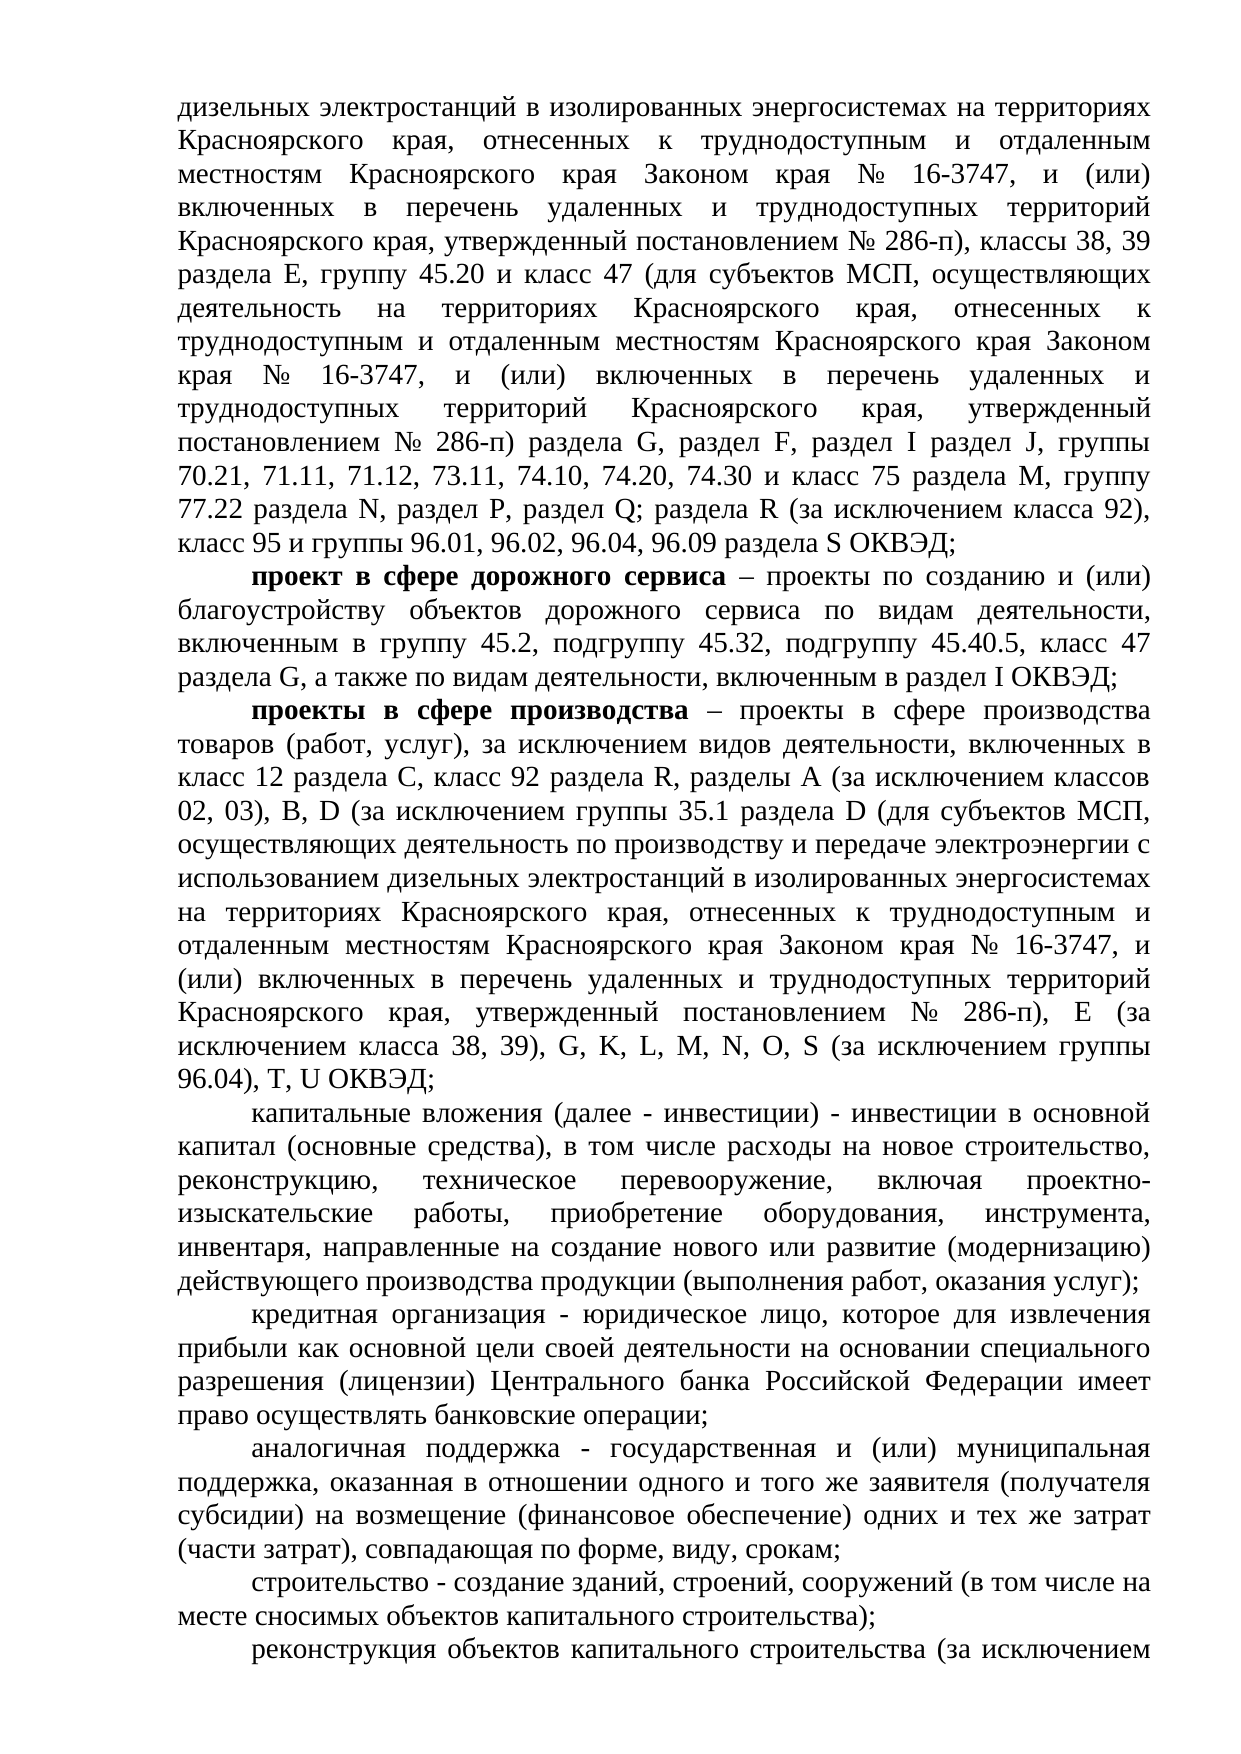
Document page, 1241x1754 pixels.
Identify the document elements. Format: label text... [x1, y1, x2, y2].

text аналогичная поддержка - государственная и (или) муниципальная поддержка, оказанная в отношении одного и того же заявителя (получателя субсидии) на возмещение (финансовое обеспечение) одних и тех же затрат (части затрат), совпадающая по форме, виду, срокам; [177, 1430, 1152, 1564]
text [177, 1632, 1152, 1665]
text строительство - создание зданий, строений, сооружений (в том числе на месте сносимых объектов капитального строительства); [177, 1564, 1152, 1632]
text кредитная организация - юридическое лицо, которое для извлечения прибыли как основной цели своей деятельности на основании специального разрешения (лицензии) Центрального банка Российской Федерации имеет право осуществлять банковские операции; [177, 1296, 1152, 1430]
text проекты в сфере производства – проекты в сфере производства товаров (работ, услуг), за исключением видов деятельности, включенных в класс 12 раздела С, класс 92 раздела R, разделы A (за исключением классов 02, 03), B, D (за исключением группы 35.1 раздела D (для субъектов МСП, осуществляющих деятельность по производству и передаче электроэнергии с использованием дизельных электростанций в изолированных энергосистемах на территориях Красноярского края, отнесенных к труднодоступным и отдаленным местностям Красноярского края Законом края № 16-3747, и (или) включенных в перечень удаленных и труднодоступных территорий Красноярского края, утвержденный постановлением № 286-п), E (за исключением класса 38, 39), G, K, L, M, N, O, S (за исключением группы 96.04), T, U ОКВЭД; [177, 692, 1152, 1095]
text капитальные вложения (далее - инвестиции) - инвестиции в основной капитал (основные средства), в том числе расходы на новое строительство, реконструкцию, техническое перевооружение, включая проектно-изыскательские работы, приобретение оборудования, инструмента, инвентаря, направленные на создание нового или развитие (модернизацию) действующего производства продукции (выполнения работ, оказания услуг); [177, 1095, 1152, 1296]
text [177, 89, 1152, 558]
text проект в сфере дорожного сервиса – проекты по созданию и (или) благоустройству объектов дорожного сервиса по видам деятельности, включенным в группу 45.2, подгруппу 45.32, подгруппу 45.40.5, класс 47 раздела G, а также по видам деятельности, включенным в раздел I ОКВЭД; [177, 558, 1152, 692]
